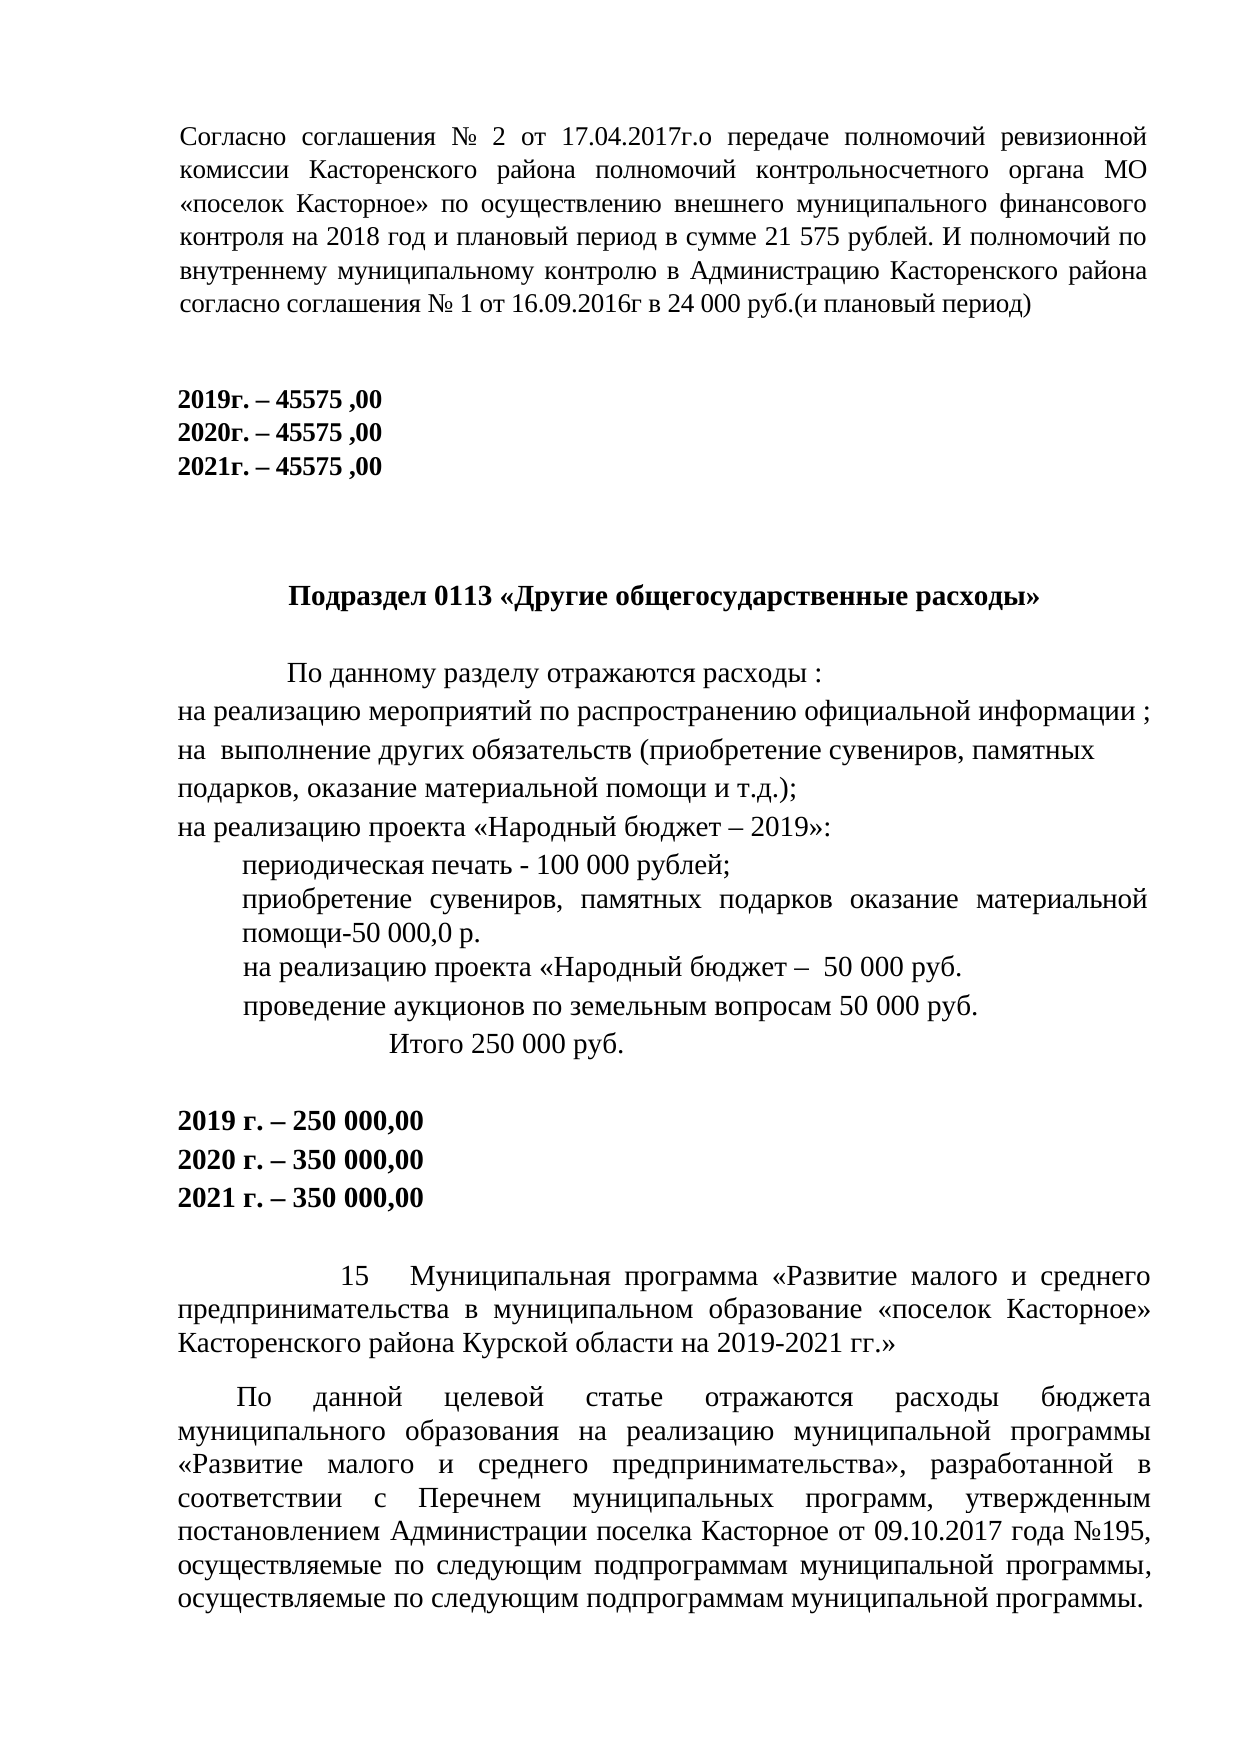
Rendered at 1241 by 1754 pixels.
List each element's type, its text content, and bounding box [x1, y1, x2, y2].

text периодическая печать - 100 000 рублей; [242, 847, 1152, 881]
text 2021г. – 45575 ,00 [177, 448, 1152, 482]
text Согласно соглашения № 2 от 17.04.2017г.о передаче полномочий ревизионной комиссии Касторенского района полномочий контрольносчетного органа МО «поселок Касторное» по осуществлению внешнего муниципального финансового контроля на 2018 год и плановый период в сумме 21 575 рублей. И полномочий по внутреннему муниципальному контролю в Администрацию Касторенского района согласно соглашения № 1 от 16.09.2016г в 24 000 руб.(и плановый период) [179, 118, 1147, 319]
text По данной целевой статье отражаются расходы бюджета муниципального образования на реализацию муниципальной программы «Развитие малого и среднего предпринимательства», разработанной в соответствии с Перечнем муниципальных программ, утвержденным постановлением Администрации поселка Касторное от 09.10.2017 года №195, осуществляемые по следующим подпрограммам муниципальной программы, осуществляемые по следующим подпрограммам муниципальной программы. [177, 1379, 1152, 1547]
text на реализацию мероприятий по распространению официальной информации ; [177, 693, 1152, 727]
text 2019 г. – 250 000,00 [177, 1103, 1152, 1137]
text Итого 250 000 руб. [177, 1026, 1152, 1060]
text По данному разделу отражаются расходы : [177, 655, 1152, 688]
text 2020 г. – 350 000,00 [177, 1142, 1152, 1176]
text приобретение сувениров, памятных подарков оказание материальной помощи-50 000,0 р. [242, 881, 1147, 949]
text По данной целевой статье отражаются расходы бюджета муниципального образования на реализацию муниципальной программы «Развитие малого и среднего предпринимательства», разработанной в соответствии с Перечнем муниципальных программ, утвержденным постановлением Администрации поселка Касторное от 09.10.2017 года №195, осуществляемые по следующим подпрограммам муниципальной программы, осуществляемые по следующим подпрограммам муниципальной программы. [177, 1547, 1152, 1614]
text 2020г. – 45575 ,00 [177, 415, 1152, 448]
text на реализацию проекта «Народный бюджет – 2019»: [177, 809, 1152, 842]
text проведение аукционов по земельным вопросам 50 000 руб. [177, 988, 1152, 1021]
text 2021 г. – 350 000,00 [177, 1181, 1152, 1214]
text Подраздел 0113 «Другие общегосударственные расходы» [177, 578, 1152, 611]
text 2019г. – 45575 ,00 [177, 381, 1152, 415]
text на реализацию проекта «Народный бюджет – 50 000 руб. [177, 949, 1152, 983]
text 15 Муниципальная программа «Развитие малого и среднего предпринимательства в муниципальном образование «поселок Касторное» Касторенского района Курской области на 2019-2021 гг.» [177, 1258, 1152, 1358]
text на выполнение других обязательств (приобретение сувениров, памятных подарков, оказание материальной помощи и т.д.); [177, 732, 1152, 804]
